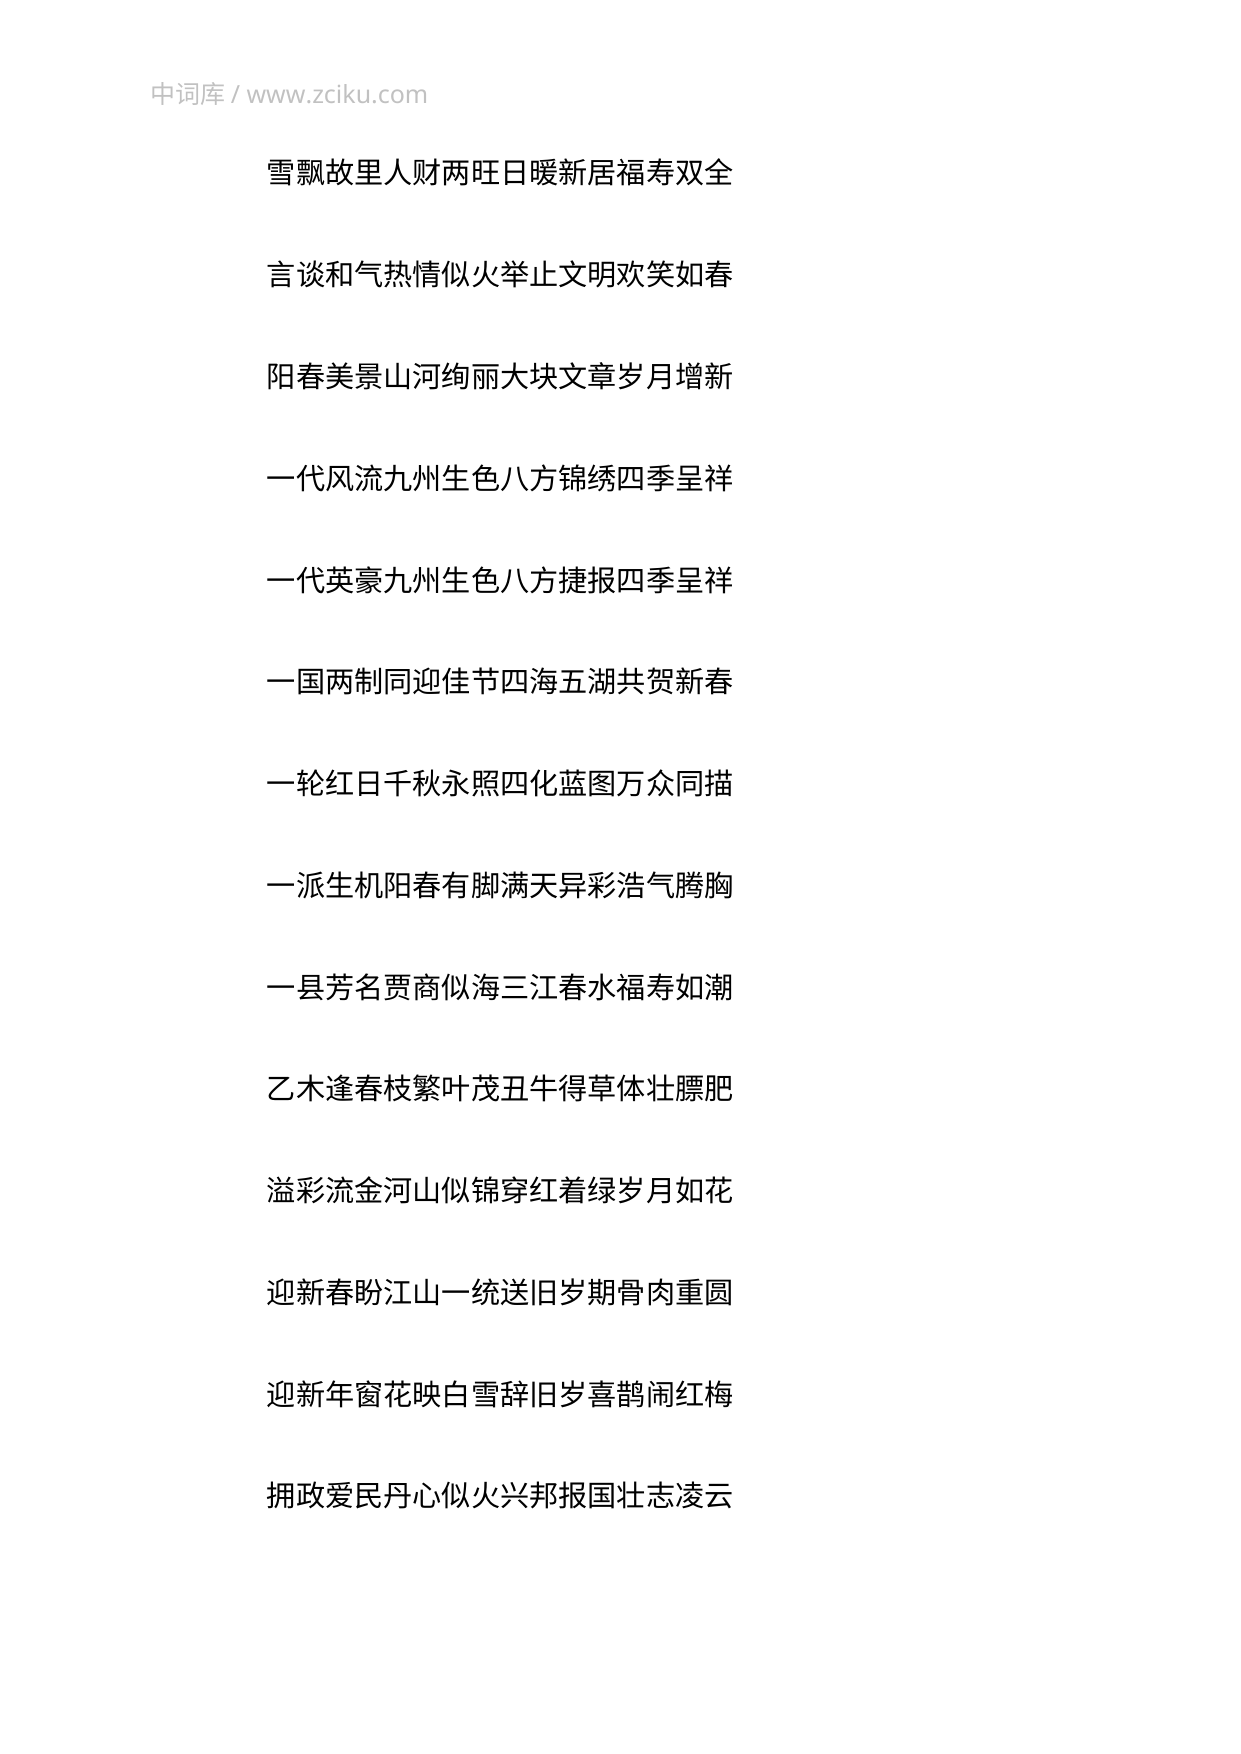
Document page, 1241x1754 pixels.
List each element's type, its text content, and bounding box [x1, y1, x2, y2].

text 一县芳名贾商似海三江春水福寿如潮 [150, 964, 1090, 1006]
text 雪飘故里人财两旺日暖新居福寿双全 [150, 150, 1090, 192]
text 迎新年窗花映白雪辞旧岁喜鹊闹红梅 [150, 1371, 1090, 1413]
text 一轮红日千秋永照四化蓝图万众同描 [150, 761, 1090, 803]
text 一派生机阳春有脚满天异彩浩气腾胸 [150, 862, 1090, 905]
text 言谈和气热情似火举止文明欢笑如春 [150, 252, 1090, 294]
text 一代英豪九州生色八方捷报四季呈祥 [150, 557, 1090, 599]
text 一国两制同迎佳节四海五湖共贺新春 [150, 659, 1090, 701]
text 一代风流九州生色八方锦绣四季呈祥 [150, 455, 1090, 498]
text 阳春美景山河绚丽大块文章岁月增新 [150, 353, 1090, 396]
text 拥政爱民丹心似火兴邦报国壮志凌云 [150, 1473, 1090, 1515]
text 迎新春盼江山一统送旧岁期骨肉重圆 [150, 1269, 1090, 1312]
text 乙木逢春枝繁叶茂丑牛得草体壮膘肥 [150, 1066, 1090, 1108]
text 溢彩流金河山似锦穿红着绿岁月如花 [150, 1168, 1090, 1210]
